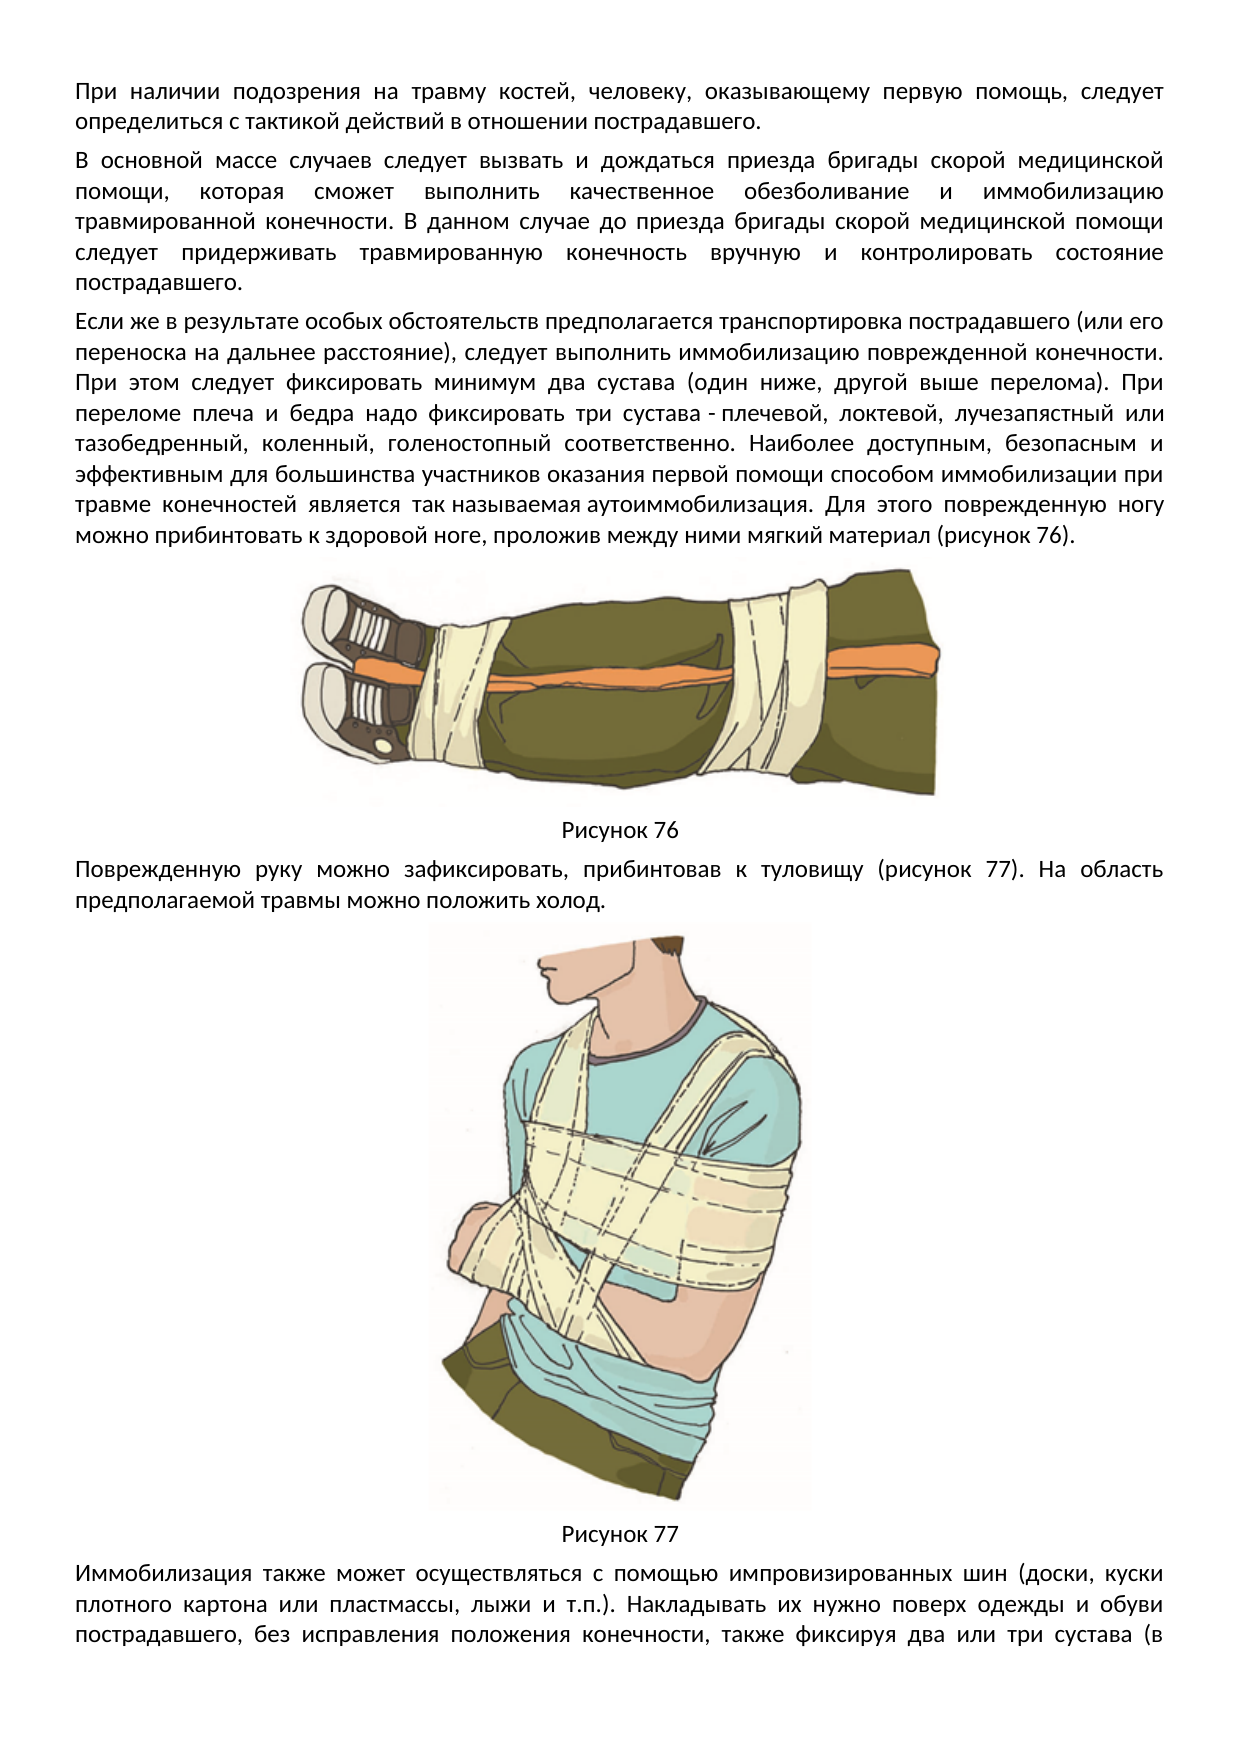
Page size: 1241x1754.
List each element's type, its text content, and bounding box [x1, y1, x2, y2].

text Если же в результате особых обстоятельств предполагается транспортировка пострадавшего (или его переноска на дальнее расстояние), следует выполнить иммобилизацию поврежденной конечности. При этом следует фиксировать минимум два сустава (один ниже, другой выше перелома). При переломе плеча и бедра надо фиксировать три сустава - плечевой, локтевой, лучезапястный или тазобедренный, коленный, голеностопный соответственно. Наиболее доступным, безопасным и эффективным для большинства участников оказания первой помощи способом иммобилизации при травме конечностей является так называемая аутоиммобилизация. Для этого поврежденную ногу можно прибинтовать к здоровой ноге, проложив между ними мягкий материал (рисунок 76). [75, 305, 1165, 549]
text Поврежденную руку можно зафиксировать, прибинтовав к туловищу (рисунок 77). На область предполагаемой травмы можно положить холод. [75, 853, 1165, 914]
picture [290, 557, 950, 807]
text В основной массе случаев следует вызвать и дождаться приезда бригады скорой медицинской помощи, которая сможет выполнить качественное обезболивание и иммобилизацию травмированной конечности. В данном случае до приезда бригады скорой медицинской помощи следует придерживать травмированную конечность вручную и контролировать состояние пострадавшего. [75, 144, 1165, 297]
text Рисунок 77 [75, 1519, 1165, 1549]
text При наличии подозрения на травму костей, человеку, оказывающему первую помощь, следует определиться с тактикой действий в отношении пострадавшего. [75, 75, 1165, 136]
text Рисунок 76 [75, 814, 1165, 845]
picture [428, 922, 812, 1511]
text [75, 1557, 1165, 1649]
